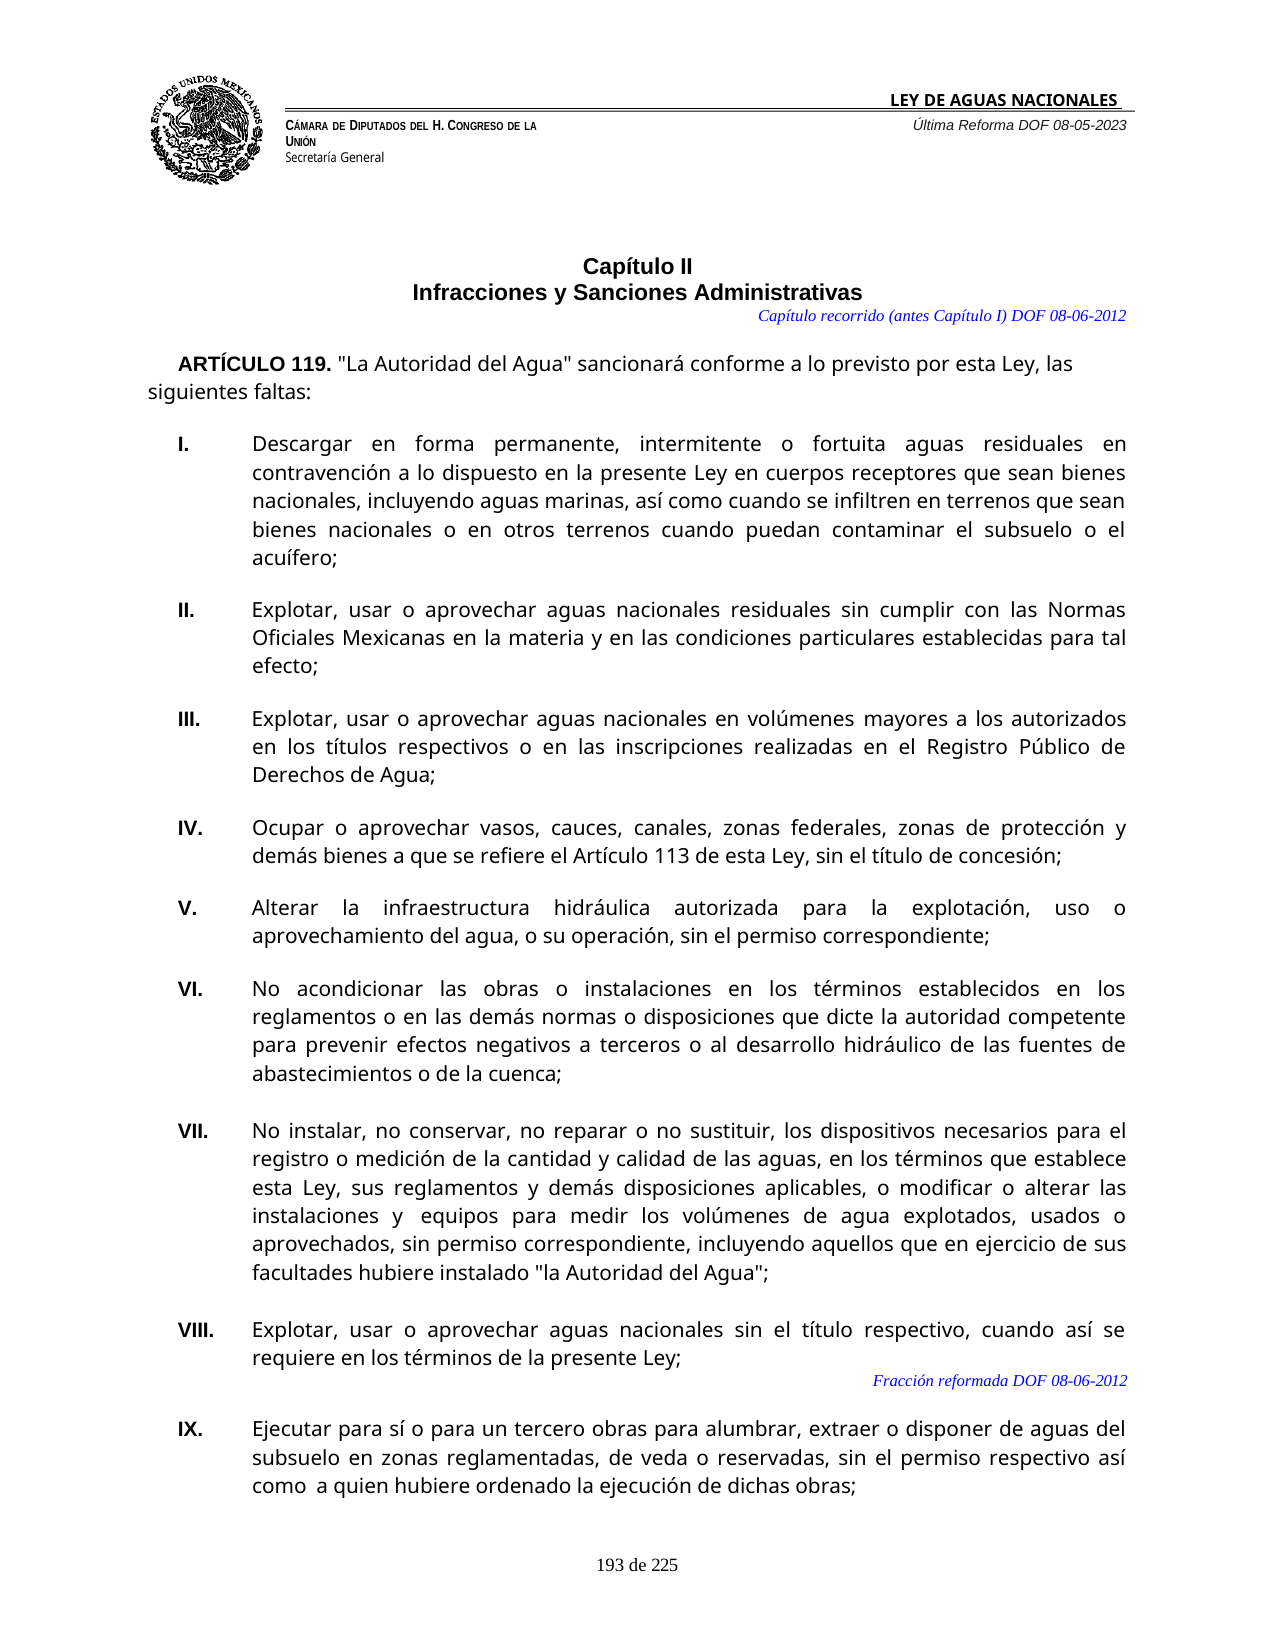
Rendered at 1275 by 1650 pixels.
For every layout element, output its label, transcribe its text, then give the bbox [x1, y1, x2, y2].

list Explotar, usar o aprovechar aguas nacionales en volúmenes mayores a los autorizados en los títulos respectivos o en las inscripciones realizadas en el Registro Público de Derechos de Agua; [178, 704, 1127, 789]
list Explotar, usar o aprovechar aguas nacionales sin el título respectivo, cuando así se requiere en los términos de la presente Ley; [178, 1315, 1126, 1372]
text Fracción reformada DOF 08-06-2012 [135, 1372, 1128, 1390]
list Ejecutar para sí o para un tercero obras para alumbrar, extraer o disponer de aguas del subsuelo en zonas reglamentadas, de veda o reservadas, sin el permiso respectivo así como a quien hubiere ordenado la ejecución de dichas obras; [178, 1414, 1127, 1500]
text Infracciones y Sanciones Administrativas [263, 279, 1012, 306]
list No instalar, no conservar, no reparar o no sustituir, los dispositivos necesarios para el registro o medición de la cantidad y calidad de las aguas, en los términos que establece esta Ley, sus reglamentos y demás disposiciones aplicables, o modificar o alterar las instalaciones y equipos para medir los volúmenes de agua explotados, usados o aprovechados, sin permiso correspondiente, incluyendo aquellos que en ejercicio de sus facultades hubiere instalado "la Autoridad del Agua"; [178, 1116, 1127, 1286]
list Alterar la infraestructura hidráulica autorizada para la explotación, uso o aprovechamiento del agua, o su operación, sin el permiso correspondiente; [178, 893, 1127, 950]
text Capítulo recorrido (antes Capítulo I) DOF 08-06-2012 [758, 306, 1142, 325]
list No acondicionar las obras o instalaciones en los términos establecidos en los reglamentos o en las demás normas o disposiciones que dicte la autoridad competente para prevenir efectos negativos a terceros o al desarrollo hidráulico de las fuentes de abastecimientos o de la cuenca; [178, 974, 1127, 1087]
list Ocupar o aprovechar vasos, cauces, canales, zonas federales, zonas de protección y demás bienes a que se refiere el Artículo 113 de esta Ley, sin el título de concesión; [178, 813, 1127, 870]
text ARTÍCULO 119. "La Autoridad del Agua" sancionará conforme a lo previsto por esta Ley, las siguientes faltas: [148, 349, 1127, 406]
subtitle Capítulo II [263, 253, 1012, 279]
list Explotar, usar o aprovechar aguas nacionales residuales sin cumplir con las Normas Oficiales Mexicanas en la materia y en las condiciones particulares establecidas para tal efecto; [178, 595, 1127, 680]
picture [150, 75, 263, 185]
list Descargar en forma permanente, intermitente o fortuita aguas residuales en contravención a lo dispuesto en la presente Ley en cuerpos receptores que sean bienes nacionales, incluyendo aguas marinas, así como cuando se infiltren en terrenos que sean bienes nacionales o en otros terrenos cuando puedan contaminar el subsuelo o el acuífero; [178, 429, 1127, 572]
